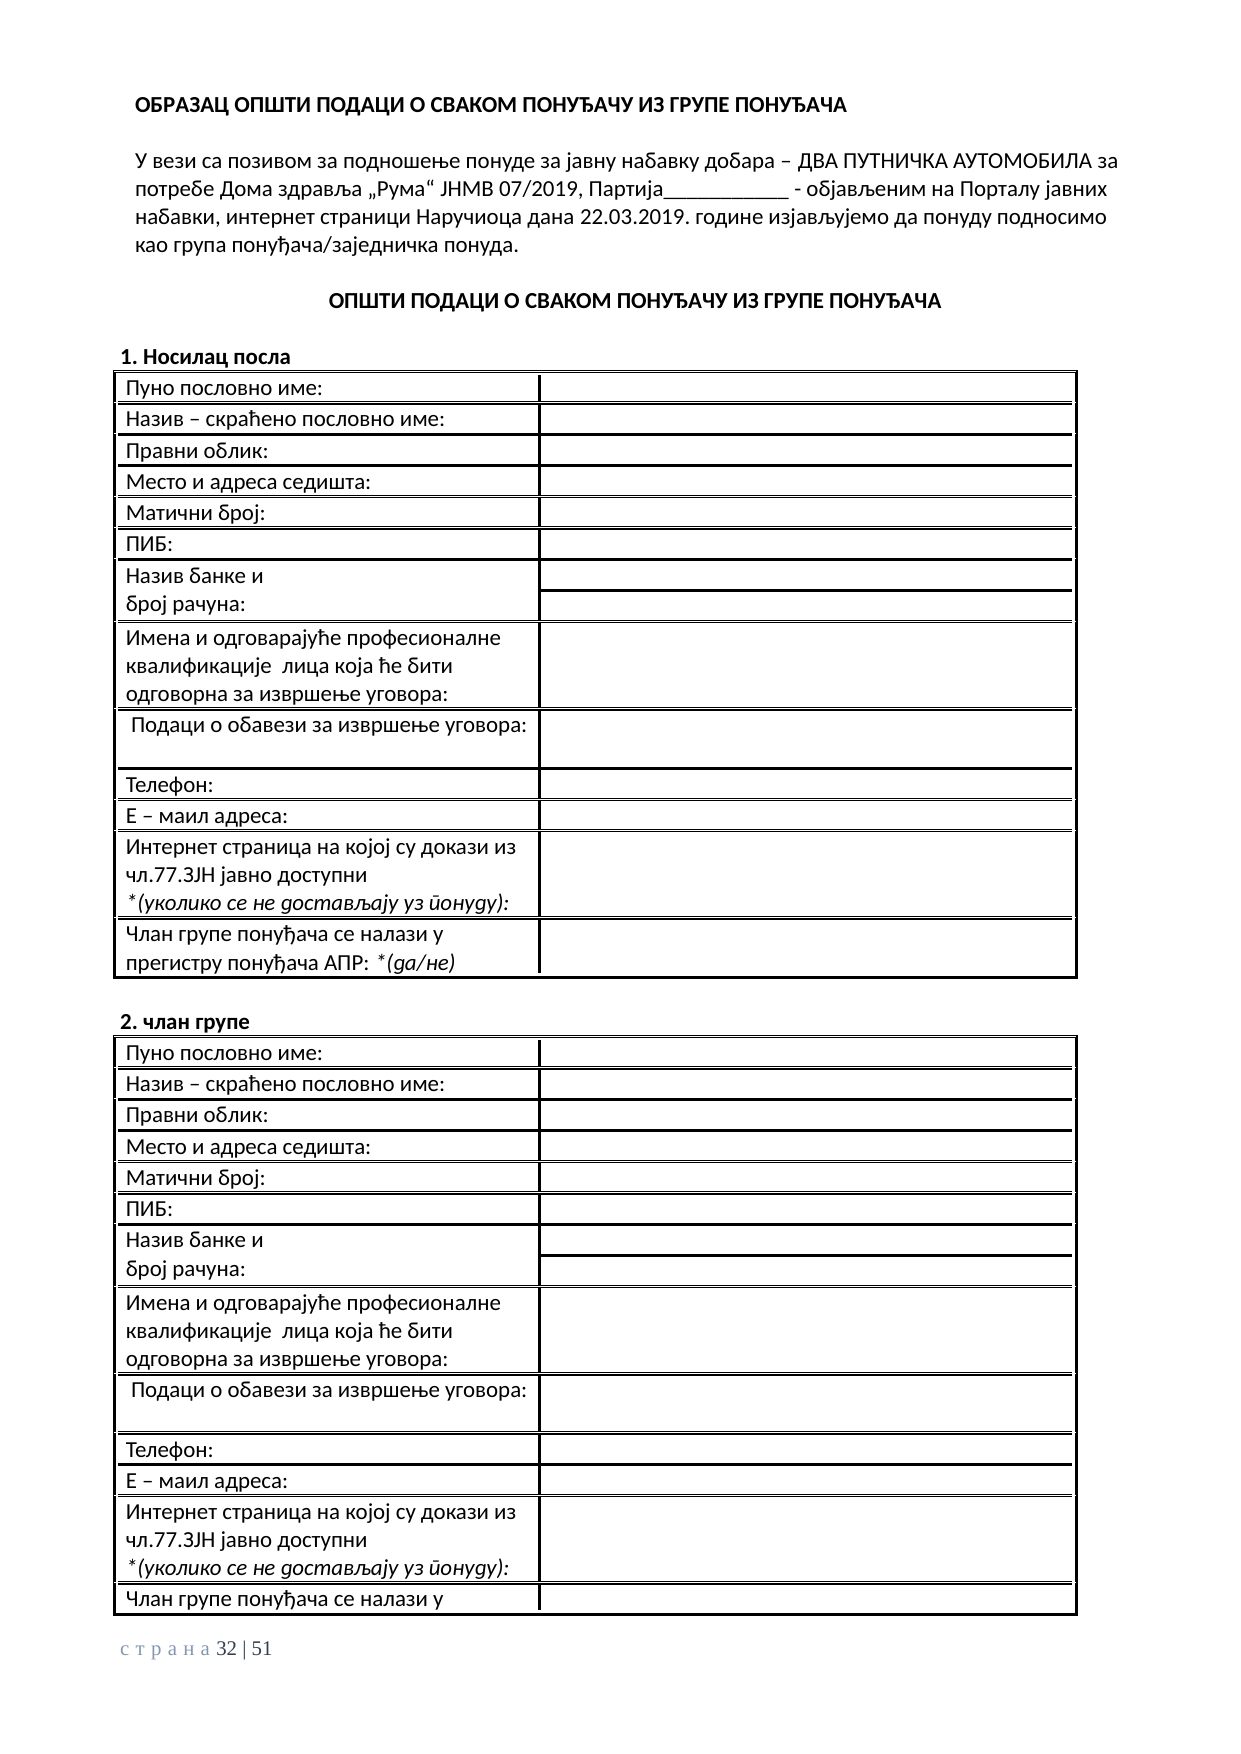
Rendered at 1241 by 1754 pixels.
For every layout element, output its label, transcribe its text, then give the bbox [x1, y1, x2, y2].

table_header Пуно пословно име: [116, 373, 539, 401]
table_cell [541, 464, 1075, 495]
table_cell [541, 707, 1075, 767]
table_header [540, 1038, 1075, 1066]
table_cell Е – маил адреса: [116, 1463, 538, 1494]
table_cell Матични број: [116, 495, 539, 526]
text 1. Носилац посла [120, 342, 1159, 370]
table_cell [541, 495, 1075, 526]
table_cell Телефон: [116, 767, 538, 798]
table_cell [541, 1160, 1075, 1191]
table_cell [541, 1066, 1075, 1097]
table_cell [540, 1431, 1076, 1463]
table_cell [541, 1223, 1076, 1254]
table_cell Члан групе понуђача се налази у прегистру понуђача AПР: *(да/не) [114, 916, 539, 976]
table_cell Назив банке и број рачуна: [114, 1223, 538, 1285]
table_cell [541, 433, 1076, 464]
table_cell [540, 1581, 1075, 1612]
table_cell Имена и одговарајуће професионалне квалификације лица која ће бити одговорна за извршење уговора: [116, 620, 539, 707]
table_cell Назив – скраћено пословно име: [116, 1066, 539, 1097]
table_header [540, 373, 1075, 401]
table_cell ПИБ: [116, 1191, 539, 1222]
table_cell Матични број: [116, 1160, 539, 1191]
table_cell Телефон: [114, 1431, 539, 1463]
table_header Пуно пословно име: [116, 1038, 539, 1066]
text ОПШТИ ПОДAЦИ О СВAКОМ ПОНУЂAЧУ ИЗ ГРУПЕ ПОНУЂAЧA [135, 286, 1136, 314]
table_cell Место и адреса седишта: [116, 464, 538, 495]
table_cell [541, 589, 1075, 620]
table_cell Имена и одговарајуће професионалне квалификације лица која ће бити одговорна за извршење уговора: [116, 1285, 539, 1372]
text ОБРAЗAЦ ОПШТИ ПОДAЦИ О СВAКОМ ПОНУЂAЧУ ИЗ ГРУПЕ ПОНУЂAЧA [135, 90, 1136, 118]
text У вези са позивом за подношење понуде за јавну набавку добара – ДВА ПУТНИЧКА АУТОМОБИЛА за потребе Дома здравља „Рума“ ЈНМВ 07/2019, Партија___________ - објављеним на Порталу јавних набавки, интернет страници Наручиоца дана 22.03.2019. године изјављујемо да понуду подносимо као група понуђача/заједничка понуда. [135, 146, 1136, 258]
table_cell [541, 829, 1075, 916]
text 2. члан групе [120, 1007, 1159, 1035]
table_cell [541, 1494, 1075, 1581]
table_cell ПИБ: [116, 526, 539, 557]
table_cell [541, 620, 1075, 707]
table_cell Подаци о обавези за извршење уговора: [116, 1372, 539, 1431]
table_cell Подаци о обавези за извршење уговора: [116, 707, 539, 767]
table_cell Назив банке и број рачуна: [114, 558, 538, 620]
table_cell Место и адреса седишта: [116, 1129, 538, 1160]
table_cell [541, 1098, 1076, 1129]
table_cell [540, 916, 1076, 976]
table_cell Правни облик: [114, 1098, 538, 1129]
table_cell Назив – скраћено пословно име: [116, 401, 539, 432]
table_cell Е – маил адреса: [116, 798, 539, 829]
table_cell [541, 798, 1075, 829]
table_cell [541, 1254, 1075, 1285]
table_cell Интернет страница на којој су докази из чл.77.ЗЈН јавно доступни *(уколико се не достављају уз понуду): [116, 829, 539, 916]
table_cell [541, 526, 1075, 557]
table_cell [541, 1191, 1075, 1222]
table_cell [116, 1581, 539, 1612]
table_cell [541, 767, 1075, 798]
table_cell [541, 401, 1075, 432]
table_cell [541, 1129, 1075, 1160]
table_cell Интернет страница на којој су докази из чл.77.ЗЈН јавно доступни *(уколико се не достављају уз понуду): [116, 1494, 539, 1581]
table_cell [541, 558, 1076, 589]
table_cell [541, 1463, 1075, 1494]
table_cell [541, 1372, 1075, 1431]
table_cell [541, 1285, 1075, 1372]
table_cell Правни облик: [114, 433, 538, 464]
